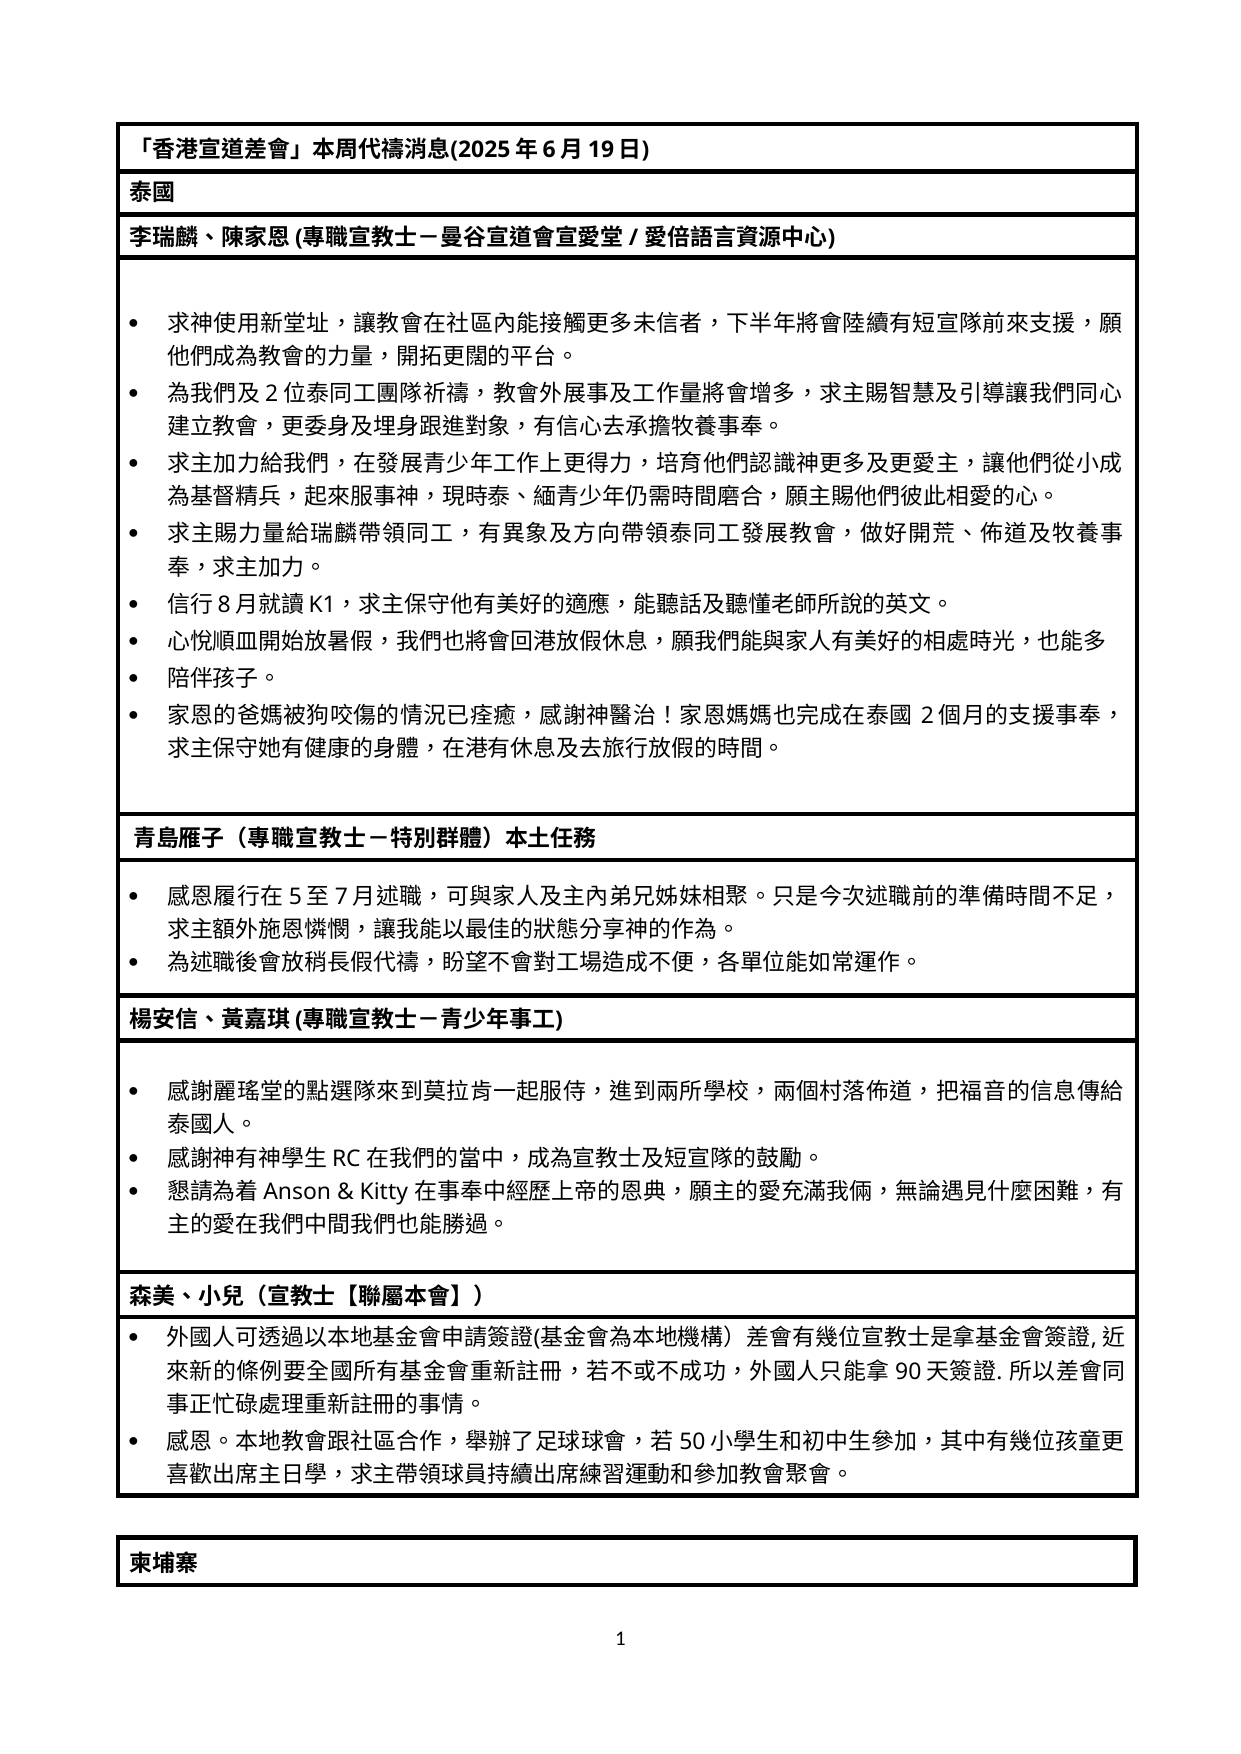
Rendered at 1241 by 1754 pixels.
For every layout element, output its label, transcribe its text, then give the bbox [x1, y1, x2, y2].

table_cell 森美、小兒（宣教士【聯屬本會】） [120, 1274, 1135, 1314]
table_cell 泰國 [120, 174, 1135, 212]
table_cell 感謝麗瑤堂的點選隊來到莫拉肯一起服侍，進到兩所學校，兩個村落佈道，把福音的信息傳給泰國人。 感謝神有神學生RC 在我們的當中，成為宣教士及短宣隊的鼓勵。 懇請為着Anson & Kitty 在事奉中經歷上帝的恩典，願主的愛充滿我倆，無論遇見什麼困難，有主的愛在我們中間我們也能勝過。 [120, 1043, 1135, 1269]
table_header 「香港宣道差會」本周代禱消息(2025年6月19日) [120, 126, 1135, 169]
table_header 柬埔寨 [120, 1540, 1133, 1583]
table_cell 李瑞麟、陳家恩 (專職宣教士－曼谷宣道會宣愛堂 / 愛倍語言資源中心) [120, 217, 1135, 255]
table_cell 求神使用新堂址，讓教會在社區內能接觸更多未信者，下半年將會陸續有短宣隊前來支援，願他們成為教會的力量，開拓更闊的平台。 為我們及2位泰同工團隊祈禱，教會外展事及工作量將會增多，求主賜智慧及引導讓我們同心建立教會，更委身及埋身跟進對象，有信心去承擔牧養事奉。 求主加力給我們，在發展青少年工作上更得力，培育他們認識神更多及更愛主，讓他們從小成為基督精兵，起來服事神，現時泰、緬青少年仍需時間磨合，願主賜他們彼此相愛的心。 求主賜力量給瑞麟帶領同工，有異象及方向帶領泰同工發展教會，做好開荒、佈道及牧養事奉，求主加力。 信行8月就讀K1，求主保守他有美好的適應，能聽話及聽懂老師所說的英文。 心悅順皿開始放暑假，我們也將會回港放假休息，願我們能與家人有美好的相處時光，也能多 陪伴孩子。 家恩的爸媽被狗咬傷的情況已痊癒，感謝神醫治！家恩媽媽也完成在泰國2個月的支援事奉，求主保守她有健康的身體，在港有休息及去旅行放假的時間。 [120, 260, 1135, 811]
table_cell 楊安信、黃嘉琪 (專職宣教士－青少年事工) [120, 998, 1135, 1038]
table_cell 外國人可透過以本地基金會申請簽證(基金會為本地機構）差會有幾位宣教士是拿基金會簽證, 近來新的條例要全國所有基金會重新註冊，若不或不成功，外國人只能拿90天簽證. 所以差會同事正忙碌處理重新註冊的事情。 感恩。本地教會跟社區合作，舉辦了足球球會，若50小學生和初中生參加，其中有幾位孩童更喜歡出席主日學，求主帶領球員持續出席練習運動和參加教會聚會。 [120, 1319, 1135, 1493]
table_cell 感恩履行在5至7月述職，可與家人及主內弟兄姊妹相聚。只是今次述職前的準備時間不足，求主額外施恩憐憫，讓我能以最佳的狀態分享神的作為。 為述職後會放稍長假代禱，盼望不會對工場造成不便，各單位能如常運作。 [120, 862, 1135, 993]
table_cell 青島雁子（專職宣教士－特別群體）本土任務 [120, 816, 1135, 857]
